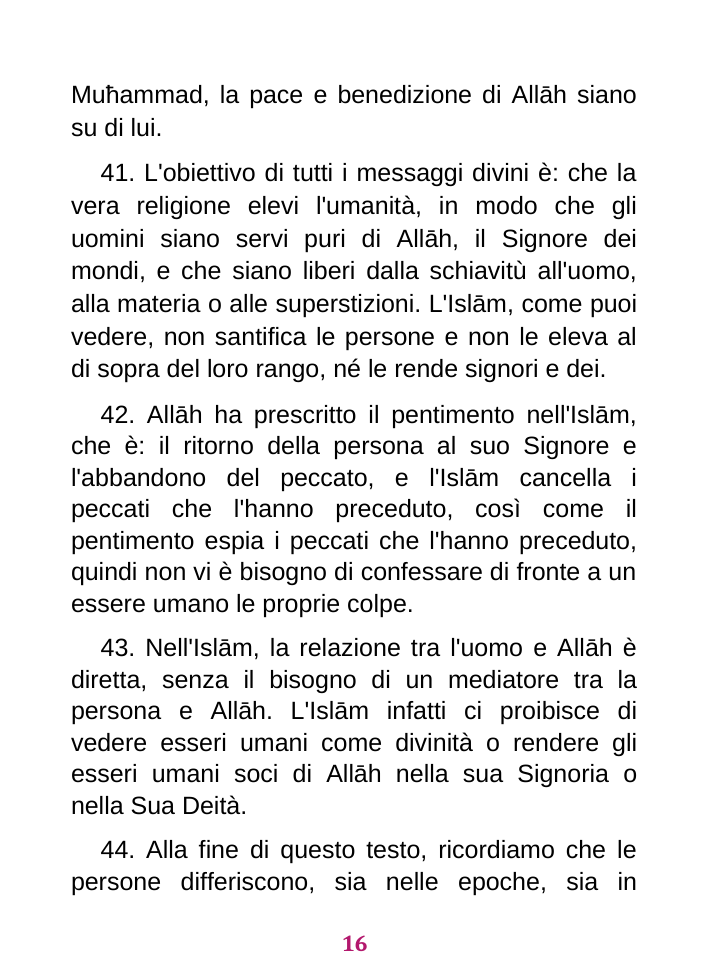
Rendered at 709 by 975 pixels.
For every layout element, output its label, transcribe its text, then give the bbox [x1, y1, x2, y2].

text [71, 835, 638, 896]
text 43. Nell'Islām, la relazione tra l'uomo e Allāh è diretta, senza il bisogno di un mediatore tra la persona e Allāh. L'Islām infatti ci proibisce di vedere esseri umani come divinità o rendere gli esseri umani soci di Allāh nella sua Signoria o nella Sua Deità. [71, 633, 638, 819]
text 41. L'obiettivo di tutti i messaggi divini è: che la vera religione elevi l'umanità, in modo che gli uomini siano servi puri di Allāh, il Signore dei mondi, e che siano liberi dalla schiavitù all'uomo, alla materia o alle superstizioni. L'Islām, come puoi vedere, non santifica le persone e non le eleva al di sopra del loro rango, né le rende signori e dei. [71, 158, 638, 383]
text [71, 80, 638, 142]
text 42. Allāh ha prescritto il pentimento nell'Islām, che è: il ritorno della persona al suo Signore e l'abbandono del peccato, e l'Islām cancella i peccati che l'hanno preceduto, così come il pentimento espia i peccati che l'hanno preceduto, quindi non vi è bisogno di confessare di fronte a un essere umano le proprie colpe. [71, 399, 638, 618]
